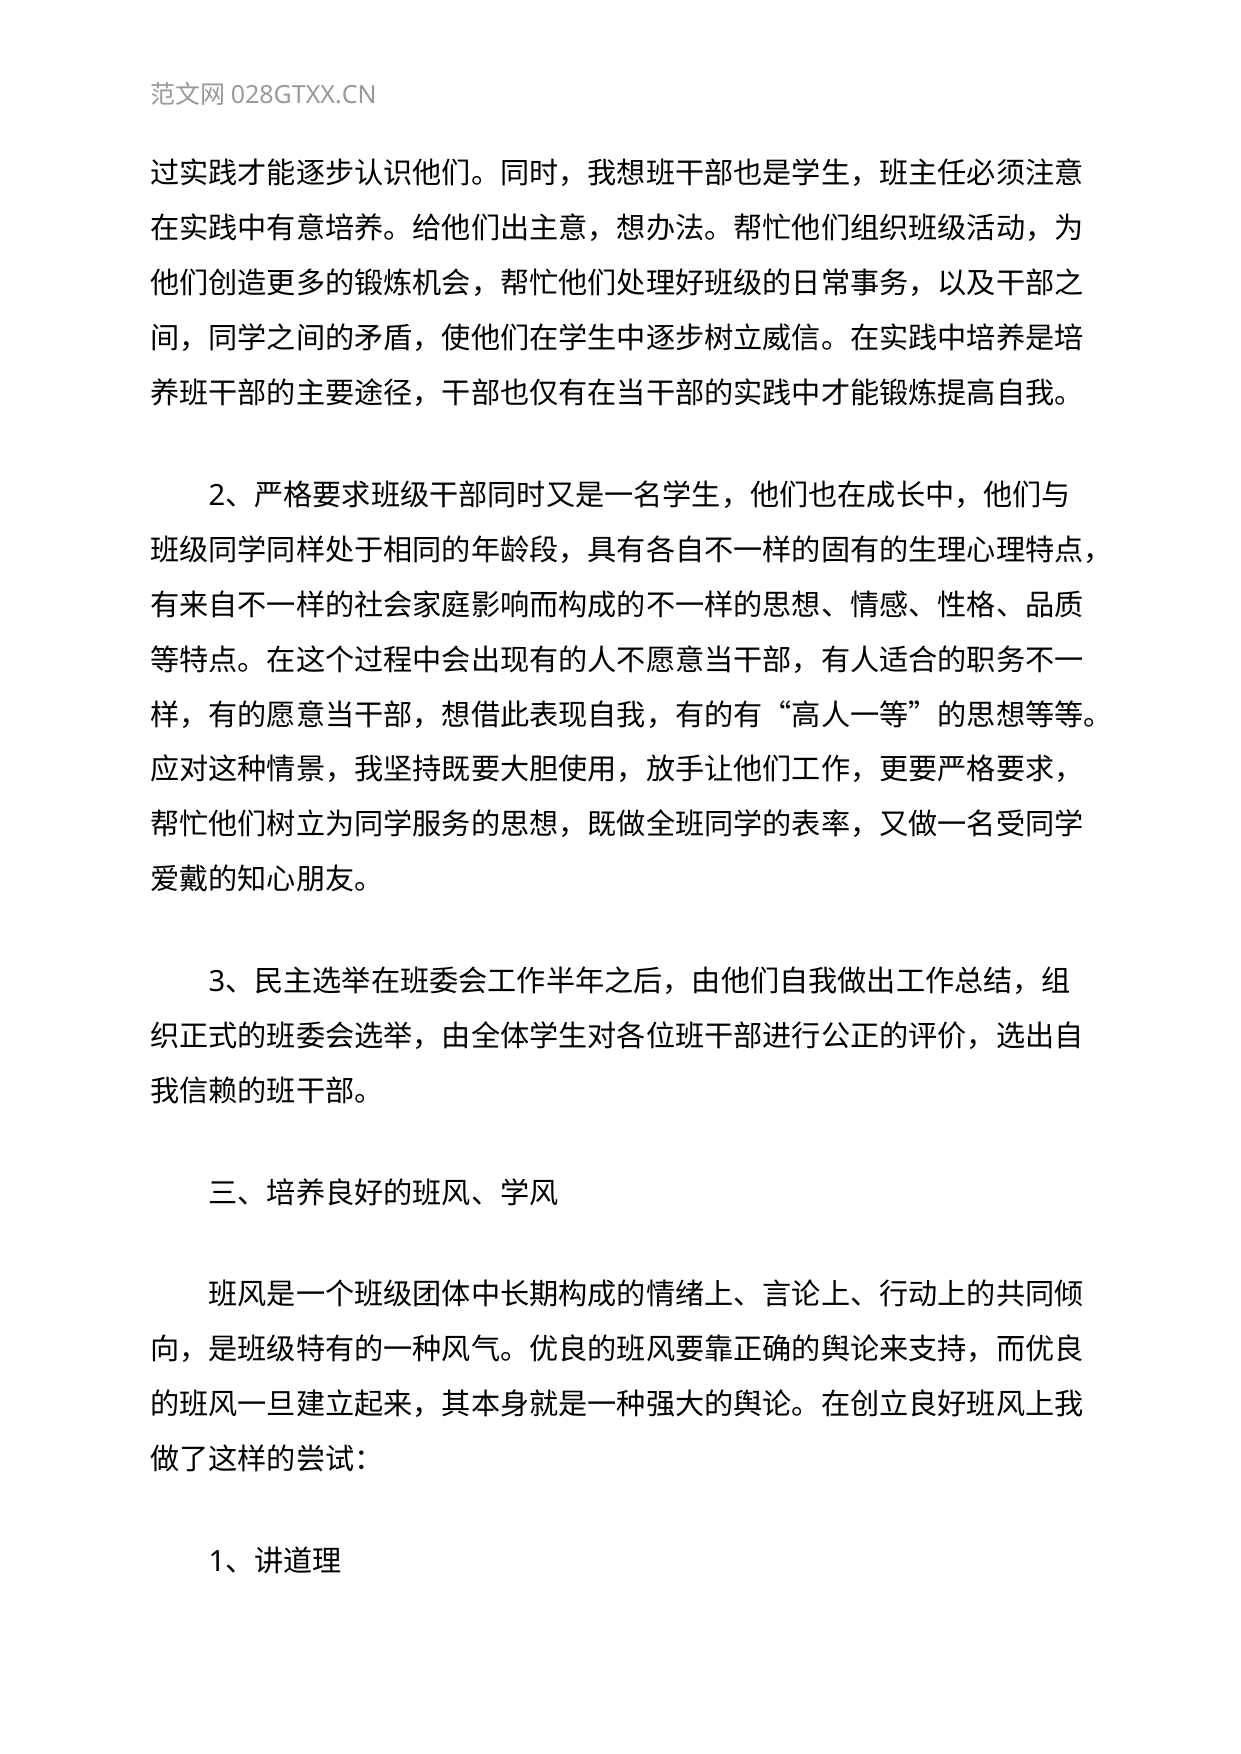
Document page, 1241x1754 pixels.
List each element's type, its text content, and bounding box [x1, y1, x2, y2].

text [150, 150, 1090, 412]
text 3、民主选举在班委会工作半年之后，由他们自我做出工作总结，组织正式的班委会选举，由全体学生对各位班干部进行公正的评价，选出自我信赖的班干部。 [150, 957, 1090, 1110]
text 班风是一个班级团体中长期构成的情绪上、言论上、行动上的共同倾向，是班级特有的一种风气。优良的班风要靠正确的舆论来支持，而优良的班风一旦建立起来，其本身就是一种强大的舆论。在创立良好班风上我做了这样的尝试： [150, 1271, 1090, 1478]
text 2、严格要求班级干部同时又是一名学生，他们也在成长中，他们与班级同学同样处于相同的年龄段，具有各自不一样的固有的生理心理特点，有来自不一样的社会家庭影响而构成的不一样的思想、情感、性格、品质等特点。在这个过程中会出现有的人不愿意当干部，有人适合的职务不一样，有的愿意当干部，想借此表现自我，有的有“高人一等”的思想等等。应对这种情景，我坚持既要大胆使用，放手让他们工作，更要严格要求，帮忙他们树立为同学服务的思想，既做全班同学的表率，又做一名受同学爱戴的知心朋友。 [150, 471, 1090, 898]
text 1、讲道理 [150, 1537, 1090, 1580]
text 三、培养良好的班风、学风 [150, 1169, 1090, 1211]
